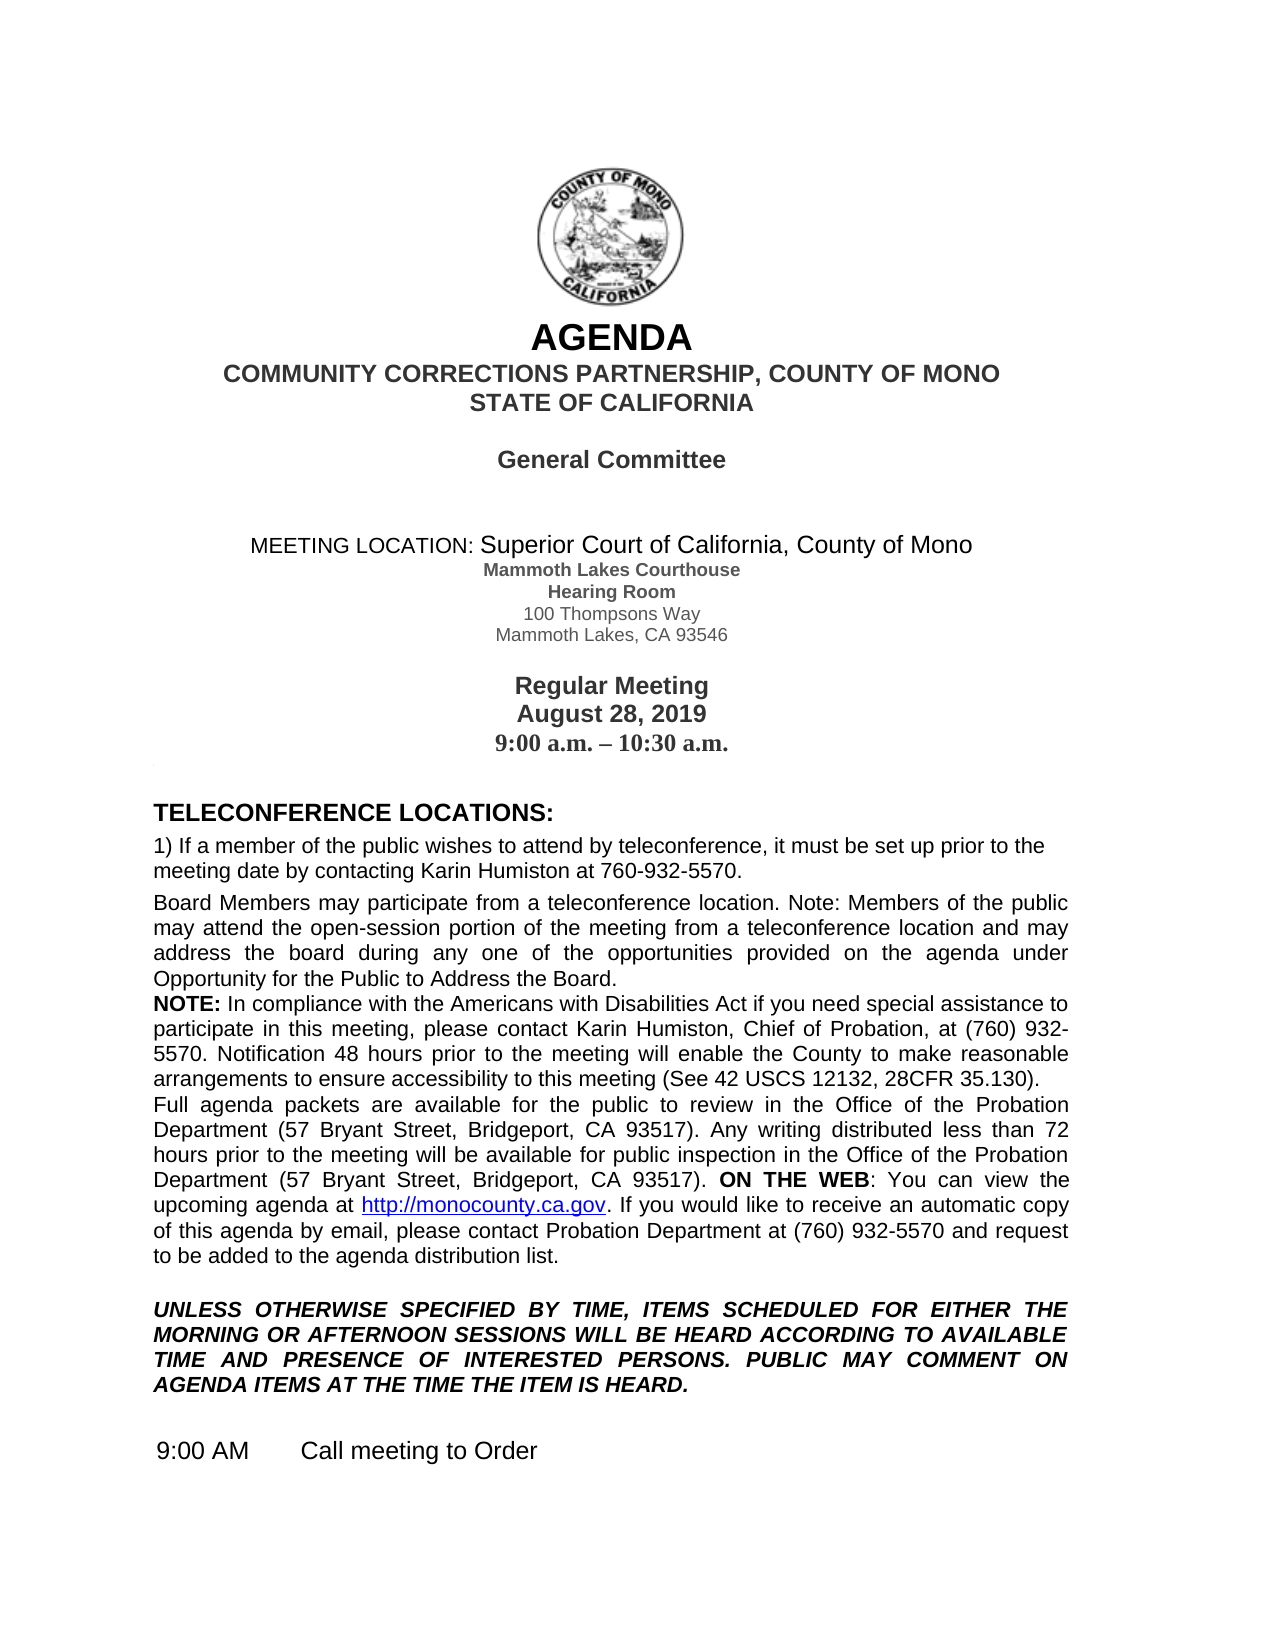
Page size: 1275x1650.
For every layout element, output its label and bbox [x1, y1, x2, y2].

picture [530, 153, 693, 316]
table_header [150, 150, 1125, 1471]
